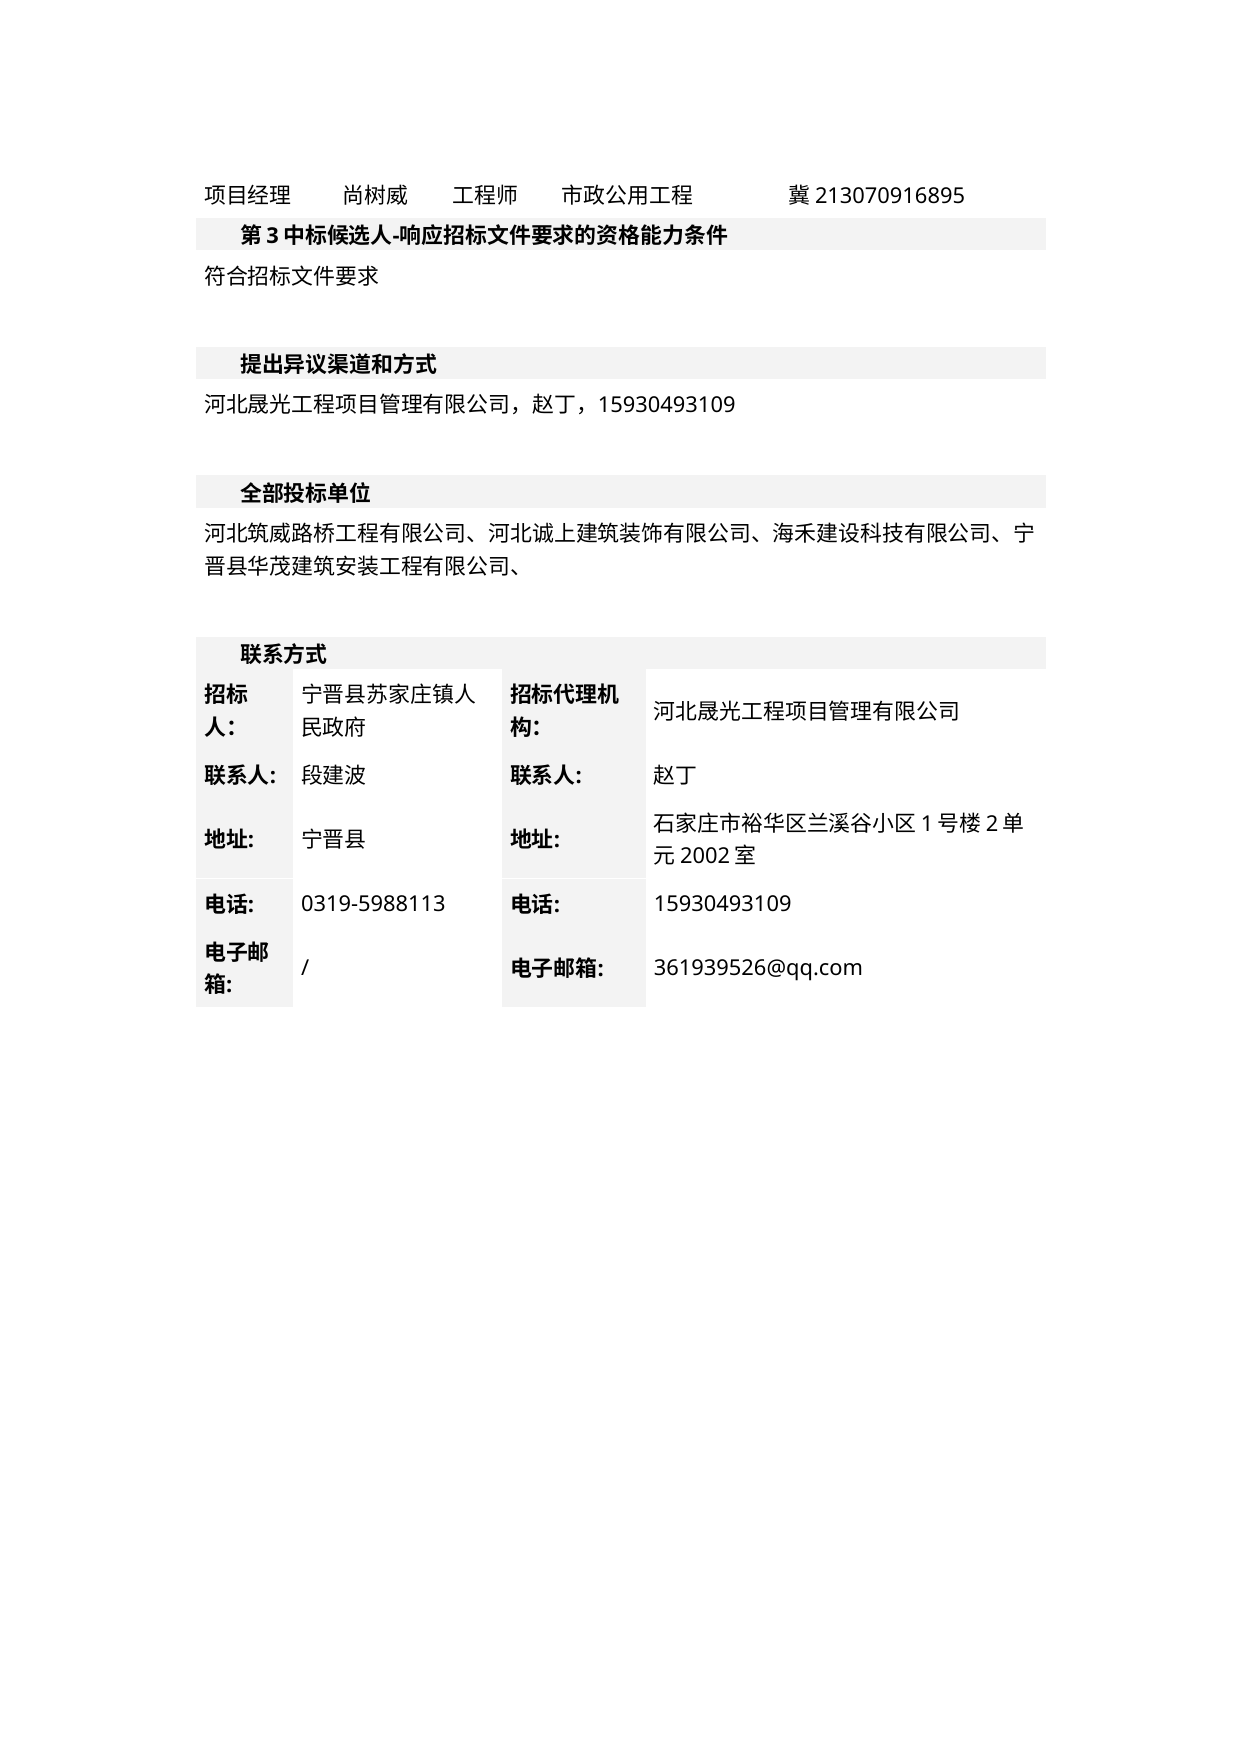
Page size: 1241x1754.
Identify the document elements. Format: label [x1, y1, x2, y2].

table_cell [188, 162, 1053, 339]
table_cell [188, 629, 1053, 1048]
table_cell [188, 339, 1053, 468]
table_cell [188, 468, 1053, 629]
